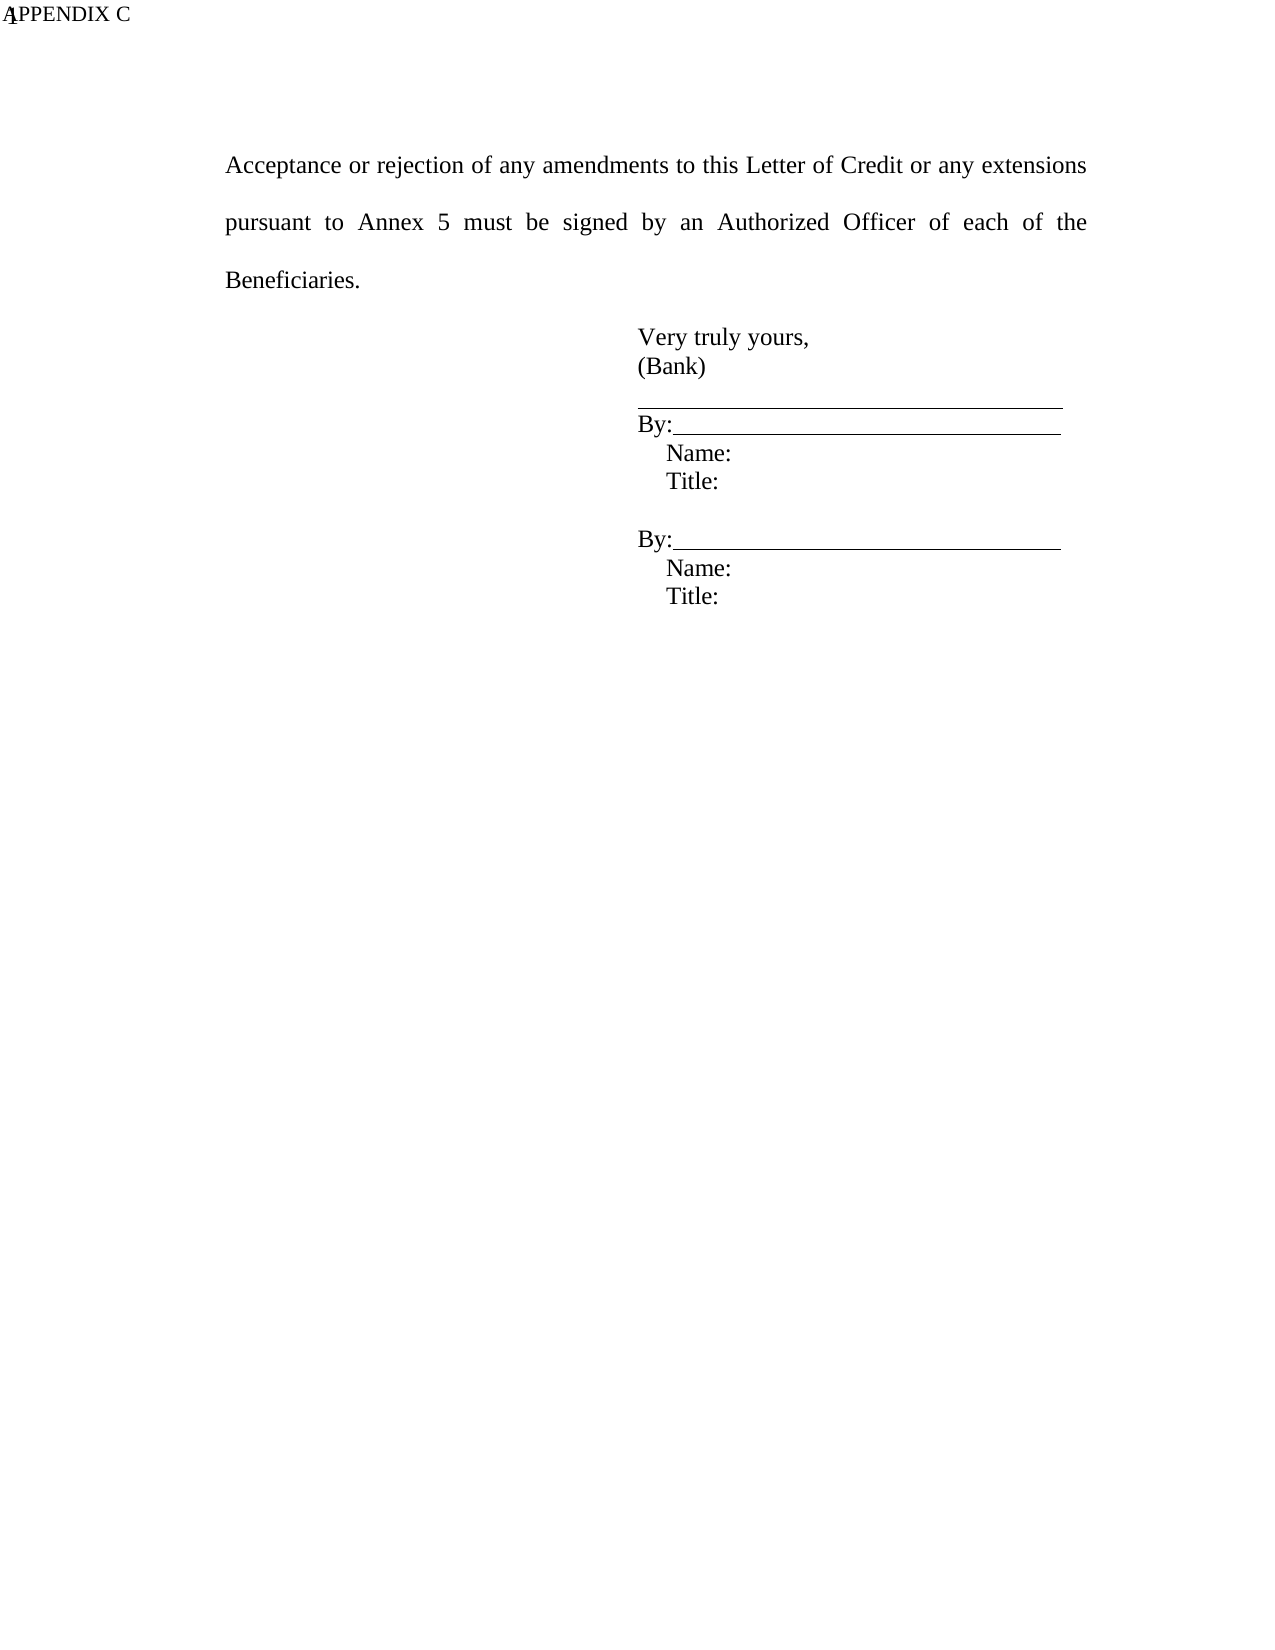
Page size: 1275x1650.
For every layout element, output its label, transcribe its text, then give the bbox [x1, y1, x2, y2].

text Very truly yours, (Bank) [637, 322, 809, 380]
text Acceptance or rejection of any amendments to this Letter of Credit or any extensions pursuant to Annex 5 must be signed by an Authorized Officer of each of the Beneficiaries. [225, 150, 1088, 294]
text By: Name: [637, 524, 1062, 581]
text Title: [666, 581, 1214, 610]
text Title: [666, 466, 1214, 495]
text By: Name: [637, 409, 1062, 466]
